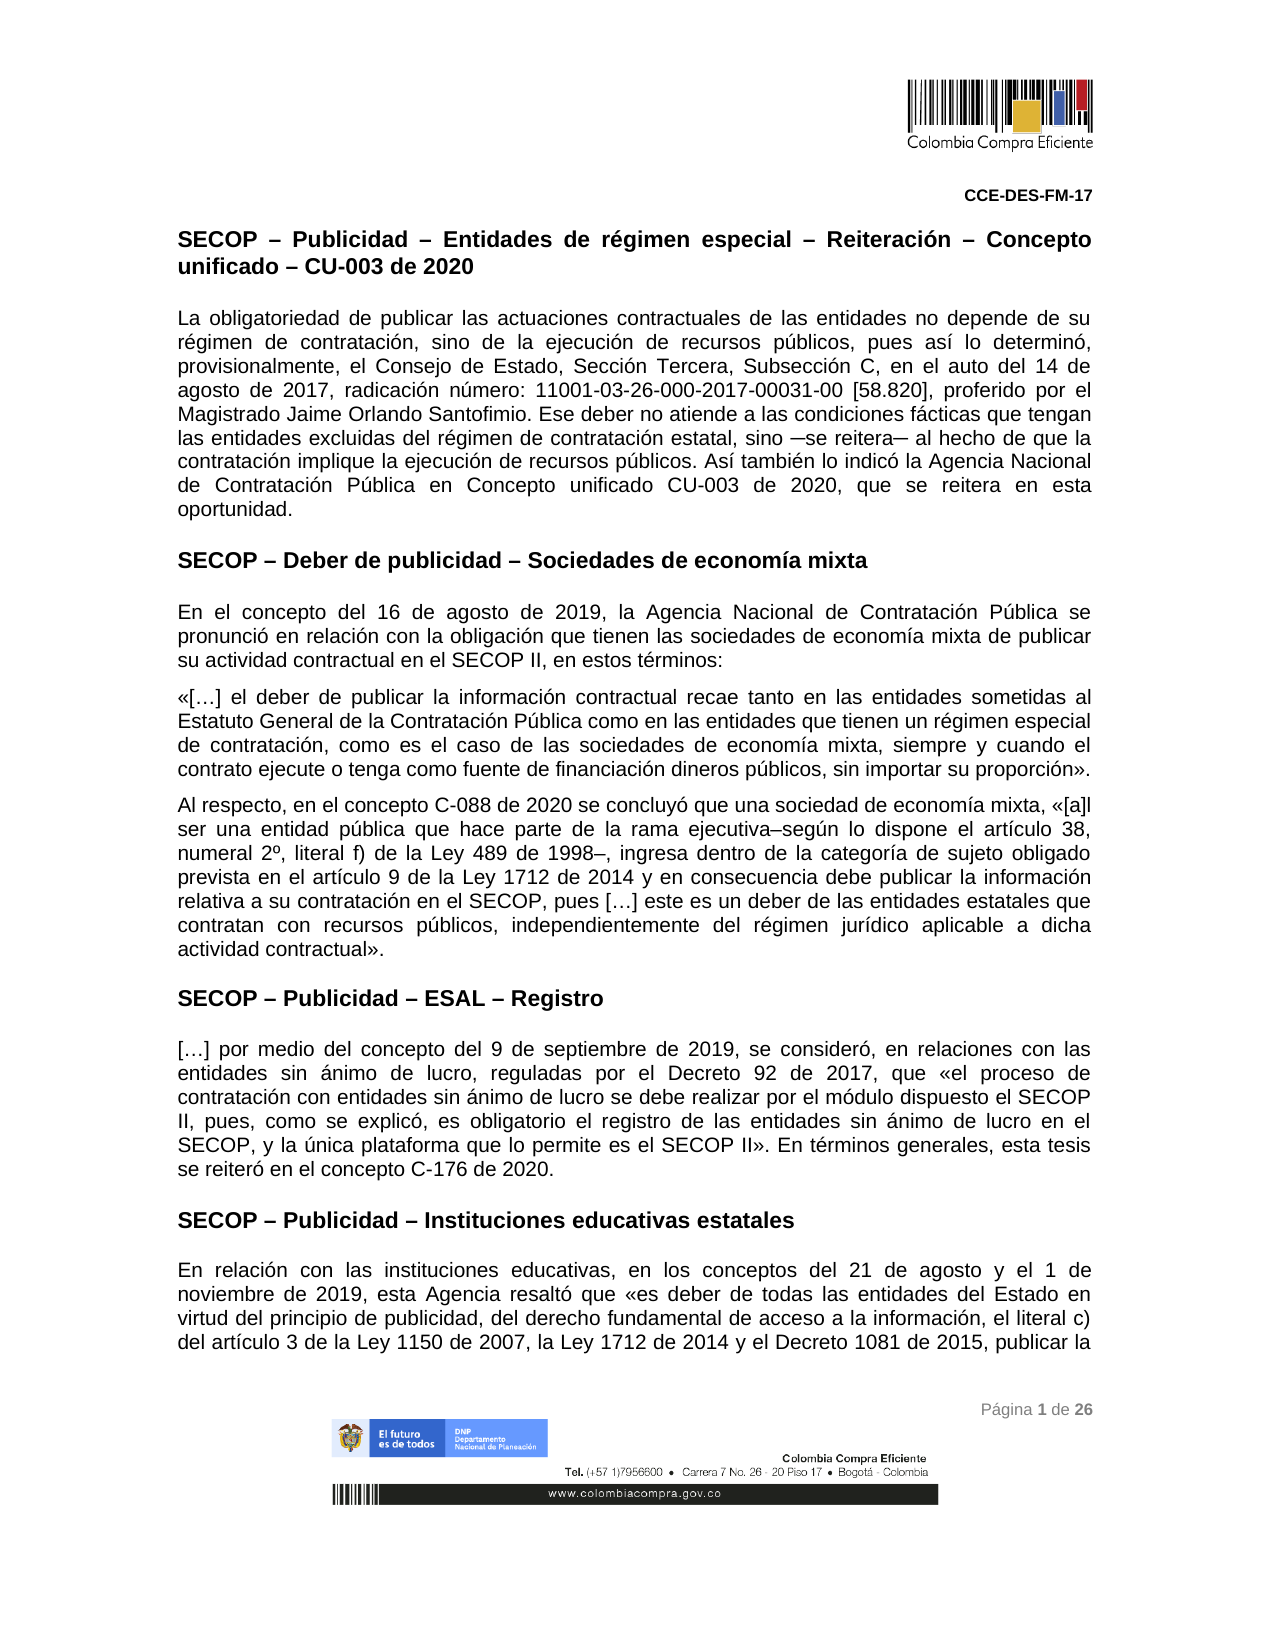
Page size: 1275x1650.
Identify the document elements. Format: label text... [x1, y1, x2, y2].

text SECOP – Publicidad – Entidades de régimen especial – Reiteración – Concepto unificado – CU-003 de 2020 [177, 226, 1093, 279]
text En el concepto del 16 de agosto de 2019, la Agencia Nacional de Contratación Pública se pronunció en relación con la obligación que tienen las sociedades de economía mixta de publicar su actividad contractual en el SECOP II, en estos términos: [177, 600, 1093, 672]
text La obligatoriedad de publicar las actuaciones contractuales de las entidades no depende de su régimen de contratación, sino de la ejecución de recursos públicos, pues así lo determinó, provisionalmente, el Consejo de Estado, Sección Tercera, Subsección C, en el auto del 14 de agosto de 2017, radicación número: 11001-03-26-000-2017-00031-00 [58.820], proferido por el Magistrado Jaime Orlando Santofimio. Ese deber no atiende a las condiciones fácticas que tengan las entidades excluidas del régimen de contratación estatal, sino ─se reitera─ al hecho de que la contratación implique la ejecución de recursos públicos. Así también lo indicó la Agencia Nacional de Contratación Pública en Concepto unificado CU-003 de 2020, que se reitera en esta oportunidad. [177, 306, 1093, 521]
picture [331, 1419, 939, 1505]
text «[…] el deber de publicar la información contractual recae tanto en las entidades sometidas al Estatuto General de la Contratación Pública como en las entidades que tienen un régimen especial de contratación, como es el caso de las sociedades de economía mixta, siempre y cuando el contrato ejecute o tenga como fuente de financiación dineros públicos, sin importar su proporción». [177, 684, 1093, 780]
picture [899, 73, 1099, 155]
text SECOP – Publicidad – ESAL – Registro [177, 984, 1093, 1011]
text CCE-DES-FM-17 [177, 185, 1093, 204]
text Al respecto, en el concepto C-088 de 2020 se concluyó que una sociedad de economía mixta, «[a]l ser una entidad pública que hace parte de la rama ejecutiva–según lo dispone el artículo 38, numeral 2º, literal f) de la Ley 489 de 1998–, ingresa dentro de la categoría de sujeto obligado prevista en el artículo 9 de la Ley 1712 de 2014 y en consecuencia debe publicar la información relativa a su contratación en el SECOP, pues […] este es un deber de las entidades estatales que contratan con recursos públicos, independientemente del régimen jurídico aplicable a dicha actividad contractual». [177, 793, 1093, 961]
text […] por medio del concepto del 9 de septiembre de 2019, se consideró, en relaciones con las entidades sin ánimo de lucro, reguladas por el Decreto 92 de 2017, que «el proceso de contratación con entidades sin ánimo de lucro se debe realizar por el módulo dispuesto el SECOP II, pues, como se explicó, es obligatorio el registro de las entidades sin ánimo de lucro en el SECOP, y la única plataforma que lo permite es el SECOP II». En términos generales, esta tesis se reiteró en el concepto C-176 de 2020. [177, 1037, 1093, 1181]
text SECOP – Publicidad – Instituciones educativas estatales [177, 1207, 1093, 1234]
text SECOP – Deber de publicidad – Sociedades de economía mixta [177, 547, 1093, 574]
